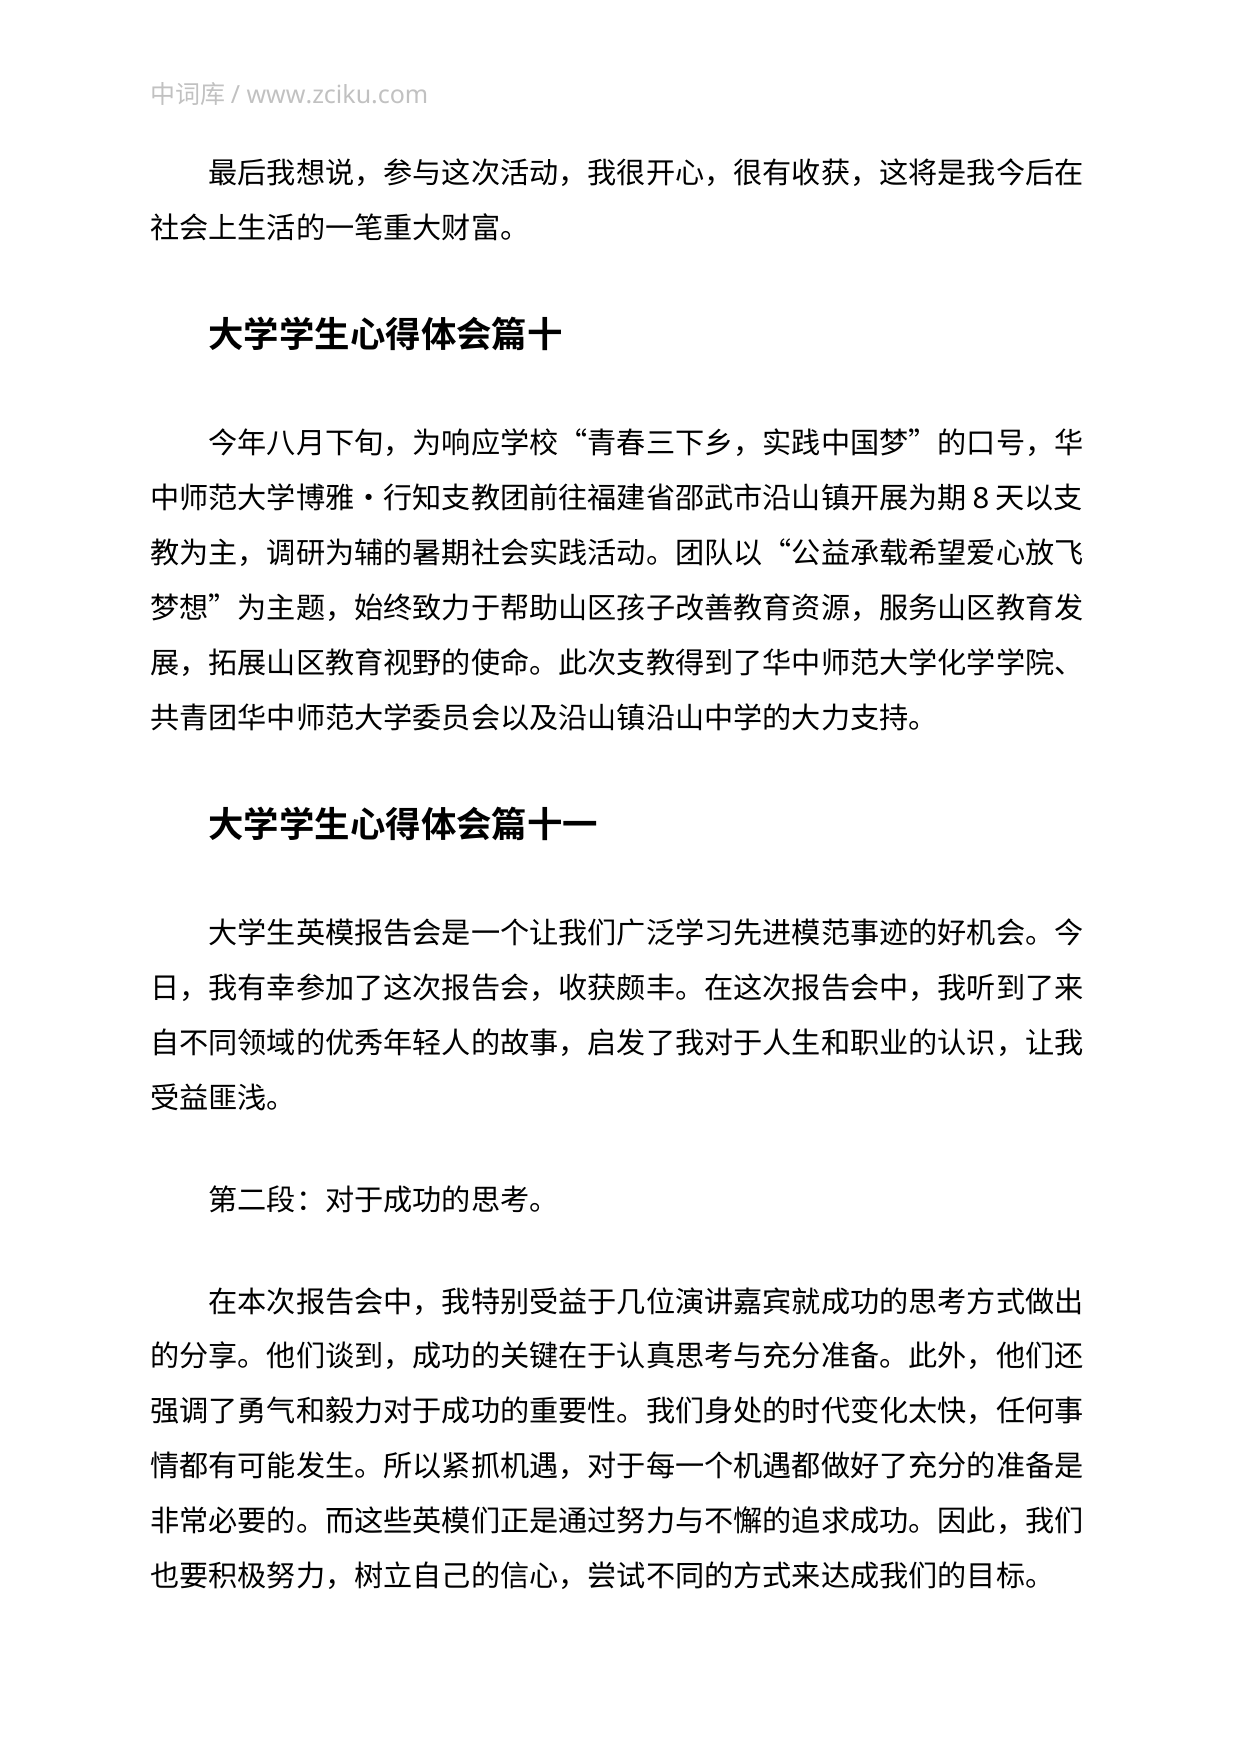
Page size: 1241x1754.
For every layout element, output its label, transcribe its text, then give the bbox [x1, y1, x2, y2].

text 大学学生心得体会篇十一 [150, 796, 1090, 848]
text 第二段：对于成功的思考。 [150, 1176, 1090, 1219]
text 最后我想说，参与这次活动，我很开心，很有收获，这将是我今后在社会上生活的一笔重大财富。 [150, 150, 1090, 247]
text 在本次报告会中，我特别受益于几位演讲嘉宾就成功的思考方式做出的分享。他们谈到，成功的关键在于认真思考与充分准备。此外，他们还强调了勇气和毅力对于成功的重要性。我们身处的时代变化太快，任何事情都有可能发生。所以紧抓机遇，对于每一个机遇都做好了充分的准备是非常必要的。而这些英模们正是通过努力与不懈的追求成功。因此，我们也要积极努力，树立自己的信心，尝试不同的方式来达成我们的目标。 [150, 1278, 1090, 1595]
text 大学生英模报告会是一个让我们广泛学习先进模范事迹的好机会。今日，我有幸参加了这次报告会，收获颇丰。在这次报告会中，我听到了来自不同领域的优秀年轻人的故事，启发了我对于人生和职业的认识，让我受益匪浅。 [150, 910, 1090, 1117]
text 今年八月下旬，为响应学校“青春三下乡，实践中国梦”的口号，华中师范大学博雅・行知支教团前往福建省邵武市沿山镇开展为期8天以支教为主，调研为辅的暑期社会实践活动。团队以“公益承载希望爱心放飞梦想”为主题，始终致力于帮助山区孩子改善教育资源，服务山区教育发展，拓展山区教育视野的使命。此次支教得到了华中师范大学化学学院、共青团华中师范大学委员会以及沿山镇沿山中学的大力支持。 [150, 420, 1090, 737]
text 大学学生心得体会篇十 [150, 307, 1090, 358]
